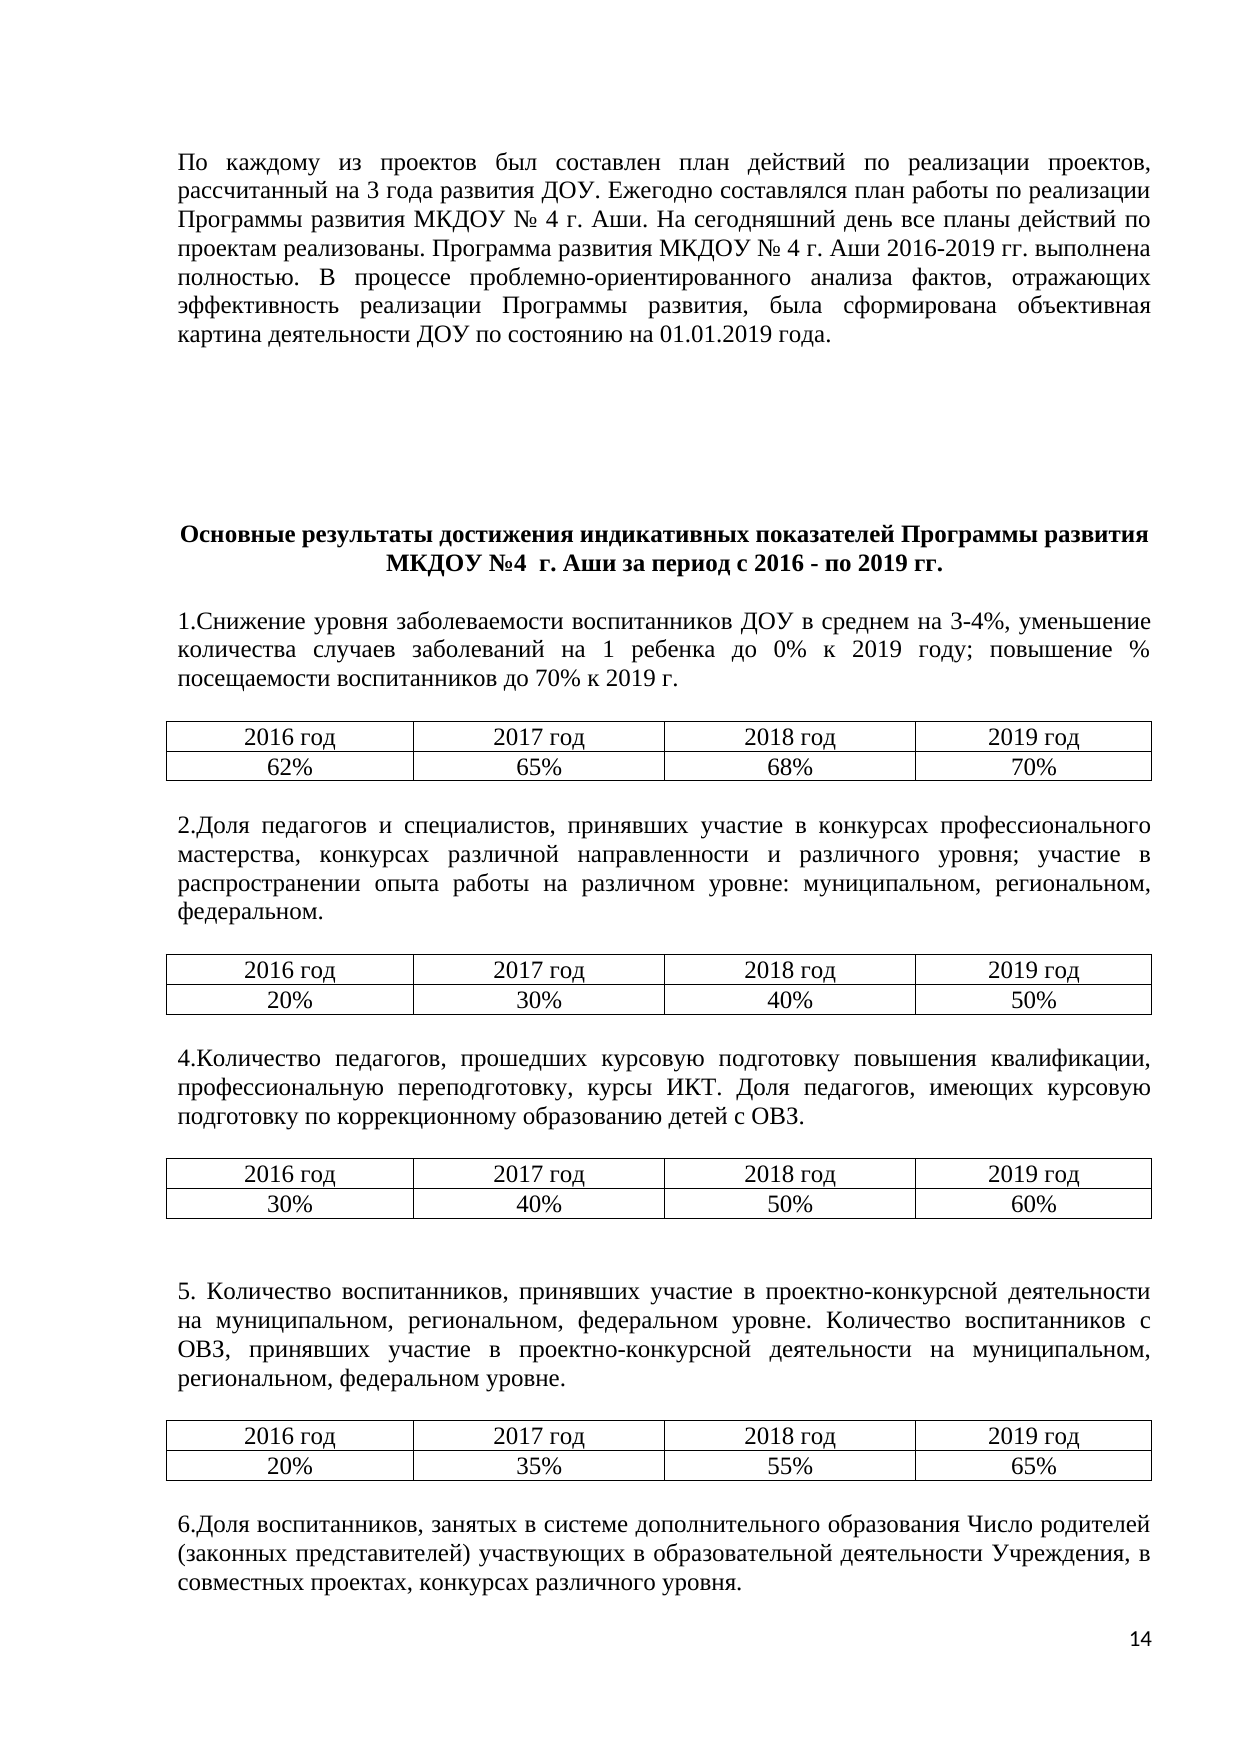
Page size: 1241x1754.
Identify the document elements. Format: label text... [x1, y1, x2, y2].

table_cell 40% [665, 985, 915, 1013]
table_header 2018 год [665, 955, 915, 984]
text 2.Доля педагогов и специалистов, принявших участие в конкурсах профессионального мастерства, конкурсах различной направленности и различного уровня; участие в распространении опыта работы на различном уровне: муниципальном, региональном, федеральном. [177, 810, 1152, 925]
text 6.Доля воспитанников, занятых в системе дополнительного образования Число родителей (законных представителей) участвующих в образовательной деятельности Учреждения, в совместных проектах, конкурсах различного уровня. [177, 1509, 1152, 1596]
table_header 2018 год [665, 1421, 915, 1450]
table_cell 20% [167, 1451, 413, 1480]
table_cell 65% [414, 752, 664, 780]
table_header 2019 год [916, 722, 1151, 751]
table_header 2017 год [414, 722, 664, 751]
table_cell 50% [665, 1189, 915, 1218]
text Основные результаты достижения индикативных показателей Программы развития МКДОУ №4 г. Аши за период с 2016 - по 2019 гг. [177, 519, 1152, 577]
table_header 2019 год [916, 1421, 1151, 1450]
table_header 2016 год [167, 722, 413, 751]
table_cell 62% [167, 752, 413, 780]
table_cell 30% [167, 1189, 413, 1218]
table_header 2018 год [665, 1159, 915, 1188]
table_header 2017 год [414, 955, 664, 984]
table_cell 70% [916, 752, 1151, 780]
table_cell 50% [916, 985, 1151, 1013]
table_cell 65% [916, 1451, 1151, 1480]
table_header 2016 год [167, 1159, 413, 1188]
table_cell 60% [916, 1189, 1151, 1218]
text 5. Количество воспитанников, принявших участие в проектно-конкурсной деятельности на муниципальном, региональном, федеральном уровне. Количество воспитанников с ОВЗ, принявших участие в проектно-конкурсной деятельности на муниципальном, региональном, федеральном уровне. [177, 1276, 1152, 1391]
text 4.Количество педагогов, прошедших курсовую подготовку повышения квалификации, профессиональную переподготовку, курсы ИКТ. Доля педагогов, имеющих курсовую подготовку по коррекционному образованию детей с ОВЗ. [177, 1043, 1152, 1129]
text 1.Снижение уровня заболеваемости воспитанников ДОУ в среднем на 3-4%, уменьшение количества случаев заболеваний на 1 ребенка до 0% к 2019 году; повышение % посещаемости воспитанников до 70% к 2019 г. [177, 606, 1152, 692]
table_header 2016 год [167, 955, 413, 984]
table_header 2019 год [916, 1159, 1151, 1188]
table_header 2017 год [414, 1421, 664, 1450]
table_header 2017 год [414, 1159, 664, 1188]
table_header 2019 год [916, 955, 1151, 984]
text По каждому из проектов был составлен план действий по реализации проектов, рассчитанный на 3 года развития ДОУ. Ежегодно составлялся план работы по реализации Программы развития МКДОУ № 4 г. Аши. На сегодняшний день все планы действий по проектам реализованы. Программа развития МКДОУ № 4 г. Аши 2016-2019 гг. выполнена полностью. В процессе проблемно-ориентированного анализа фактов, отражающих эффективность реализации Программы развития, была сформирована объективная картина деятельности ДОУ по состоянию на 01.01.2019 года. [177, 147, 1152, 348]
table_cell 40% [414, 1189, 664, 1218]
table_cell 35% [414, 1451, 664, 1480]
table_header 2018 год [665, 722, 915, 751]
table_cell 20% [167, 985, 413, 1013]
table_cell 68% [665, 752, 915, 780]
table_cell 55% [665, 1451, 915, 1480]
table_header 2016 год [167, 1421, 413, 1450]
table_cell 30% [414, 985, 664, 1013]
